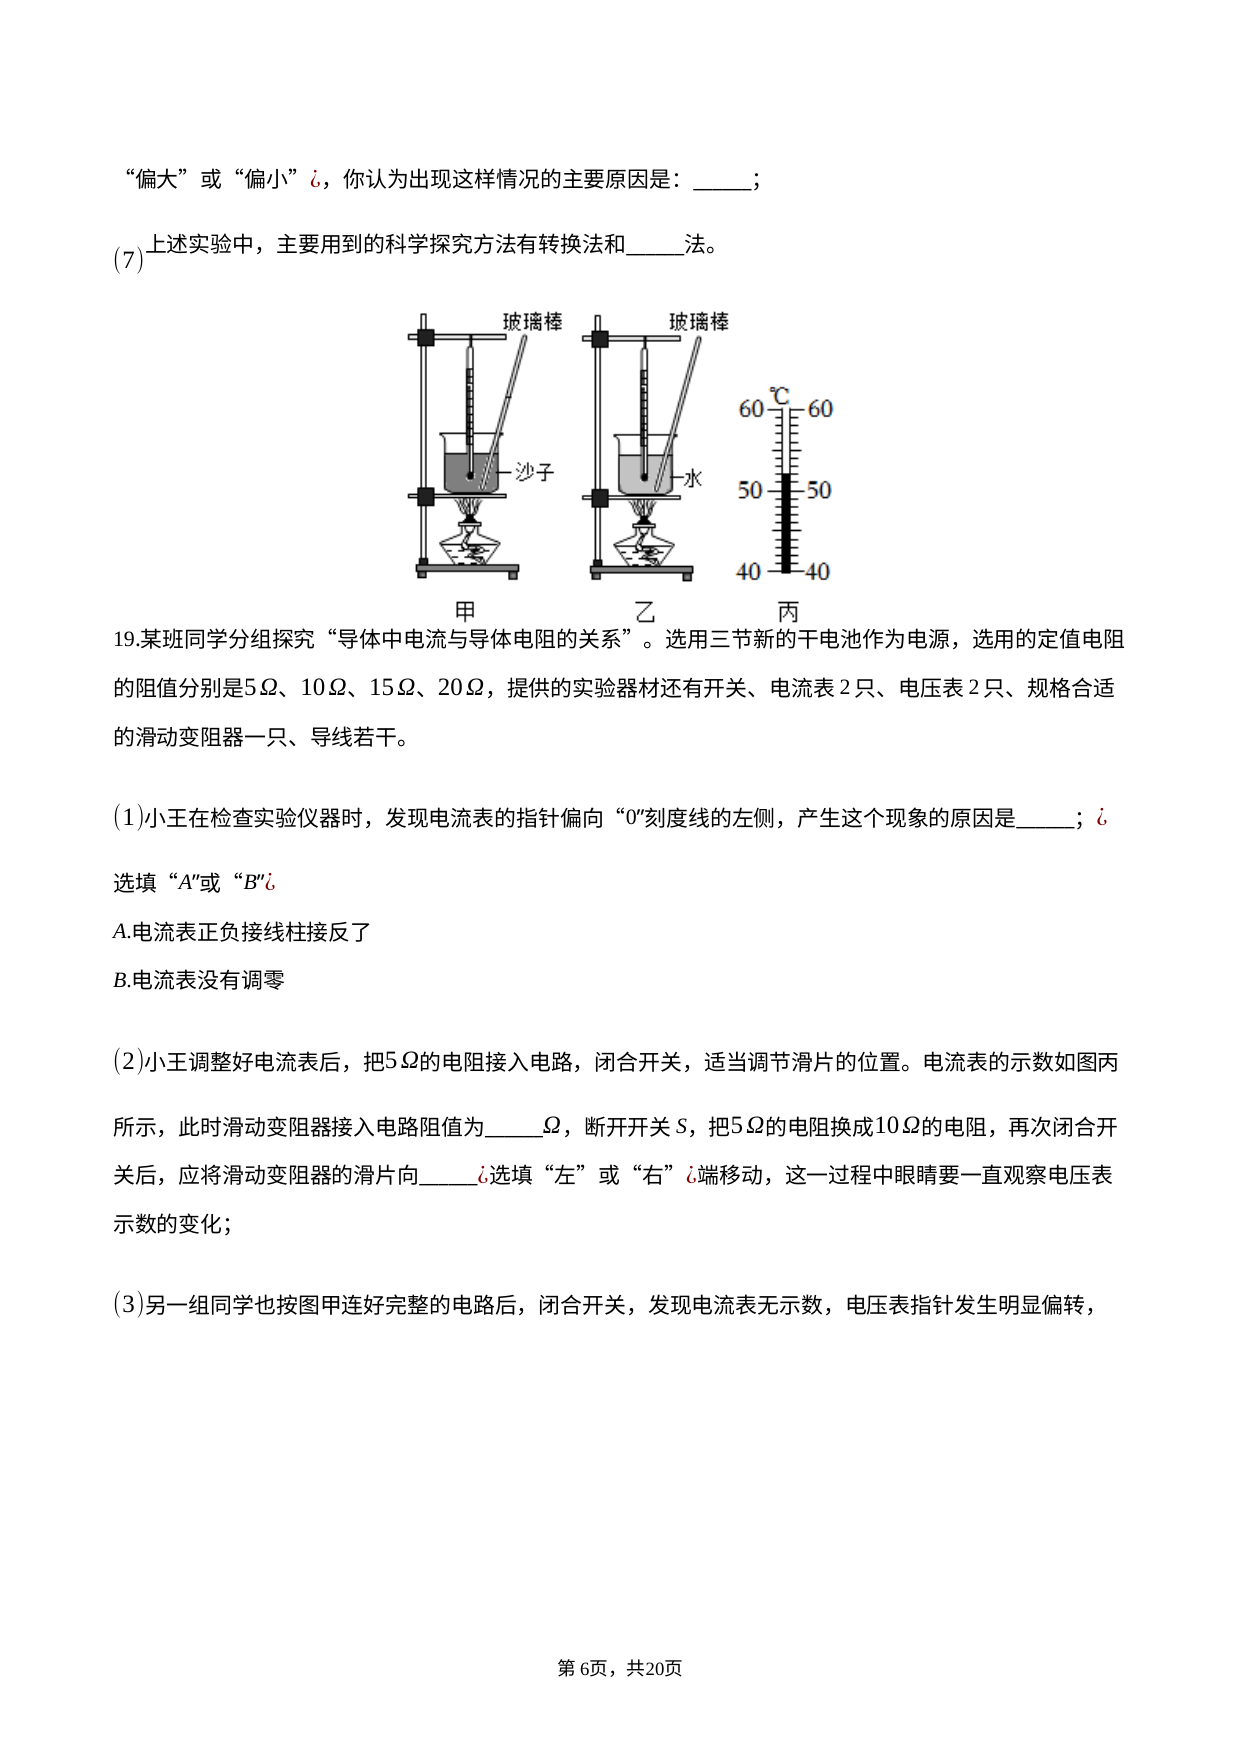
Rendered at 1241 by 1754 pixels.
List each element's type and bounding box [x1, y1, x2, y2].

text [113, 622, 1127, 1337]
picture [406, 310, 834, 624]
text [113, 162, 1127, 292]
